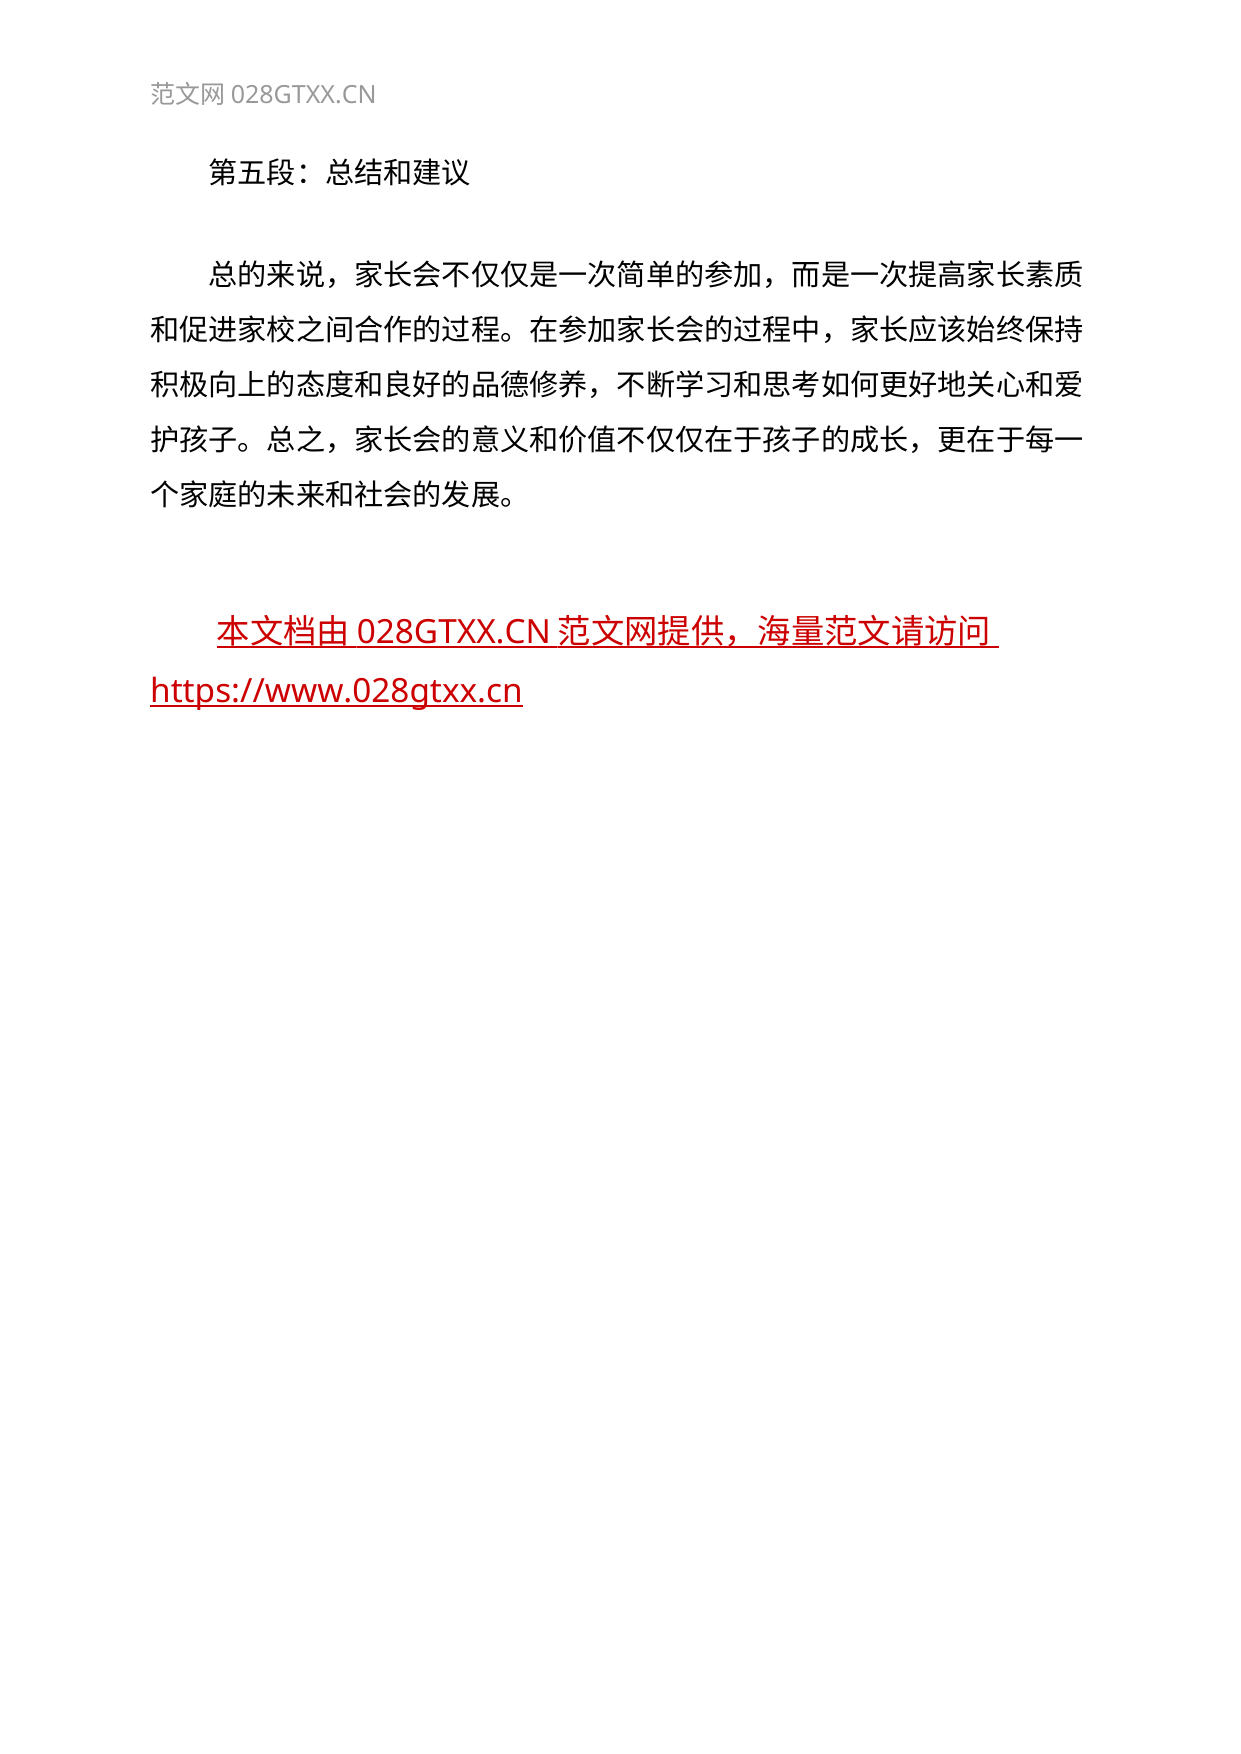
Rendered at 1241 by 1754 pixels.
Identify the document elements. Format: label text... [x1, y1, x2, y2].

text 第五段：总结和建议 [150, 150, 1090, 192]
text 总的来说，家长会不仅仅是一次简单的参加，而是一次提高家长素质和促进家校之间合作的过程。在参加家长会的过程中，家长应该始终保持积极向上的态度和良好的品德修养，不断学习和思考如何更好地关心和爱护孩子。总之，家长会的意义和价值不仅仅在于孩子的成长，更在于每一个家庭的未来和社会的发展。 [150, 252, 1090, 514]
text 本文档由028GTXX.CN范文网提供，海量范文请访问 https://www.028gtxx.cn [150, 604, 1090, 712]
